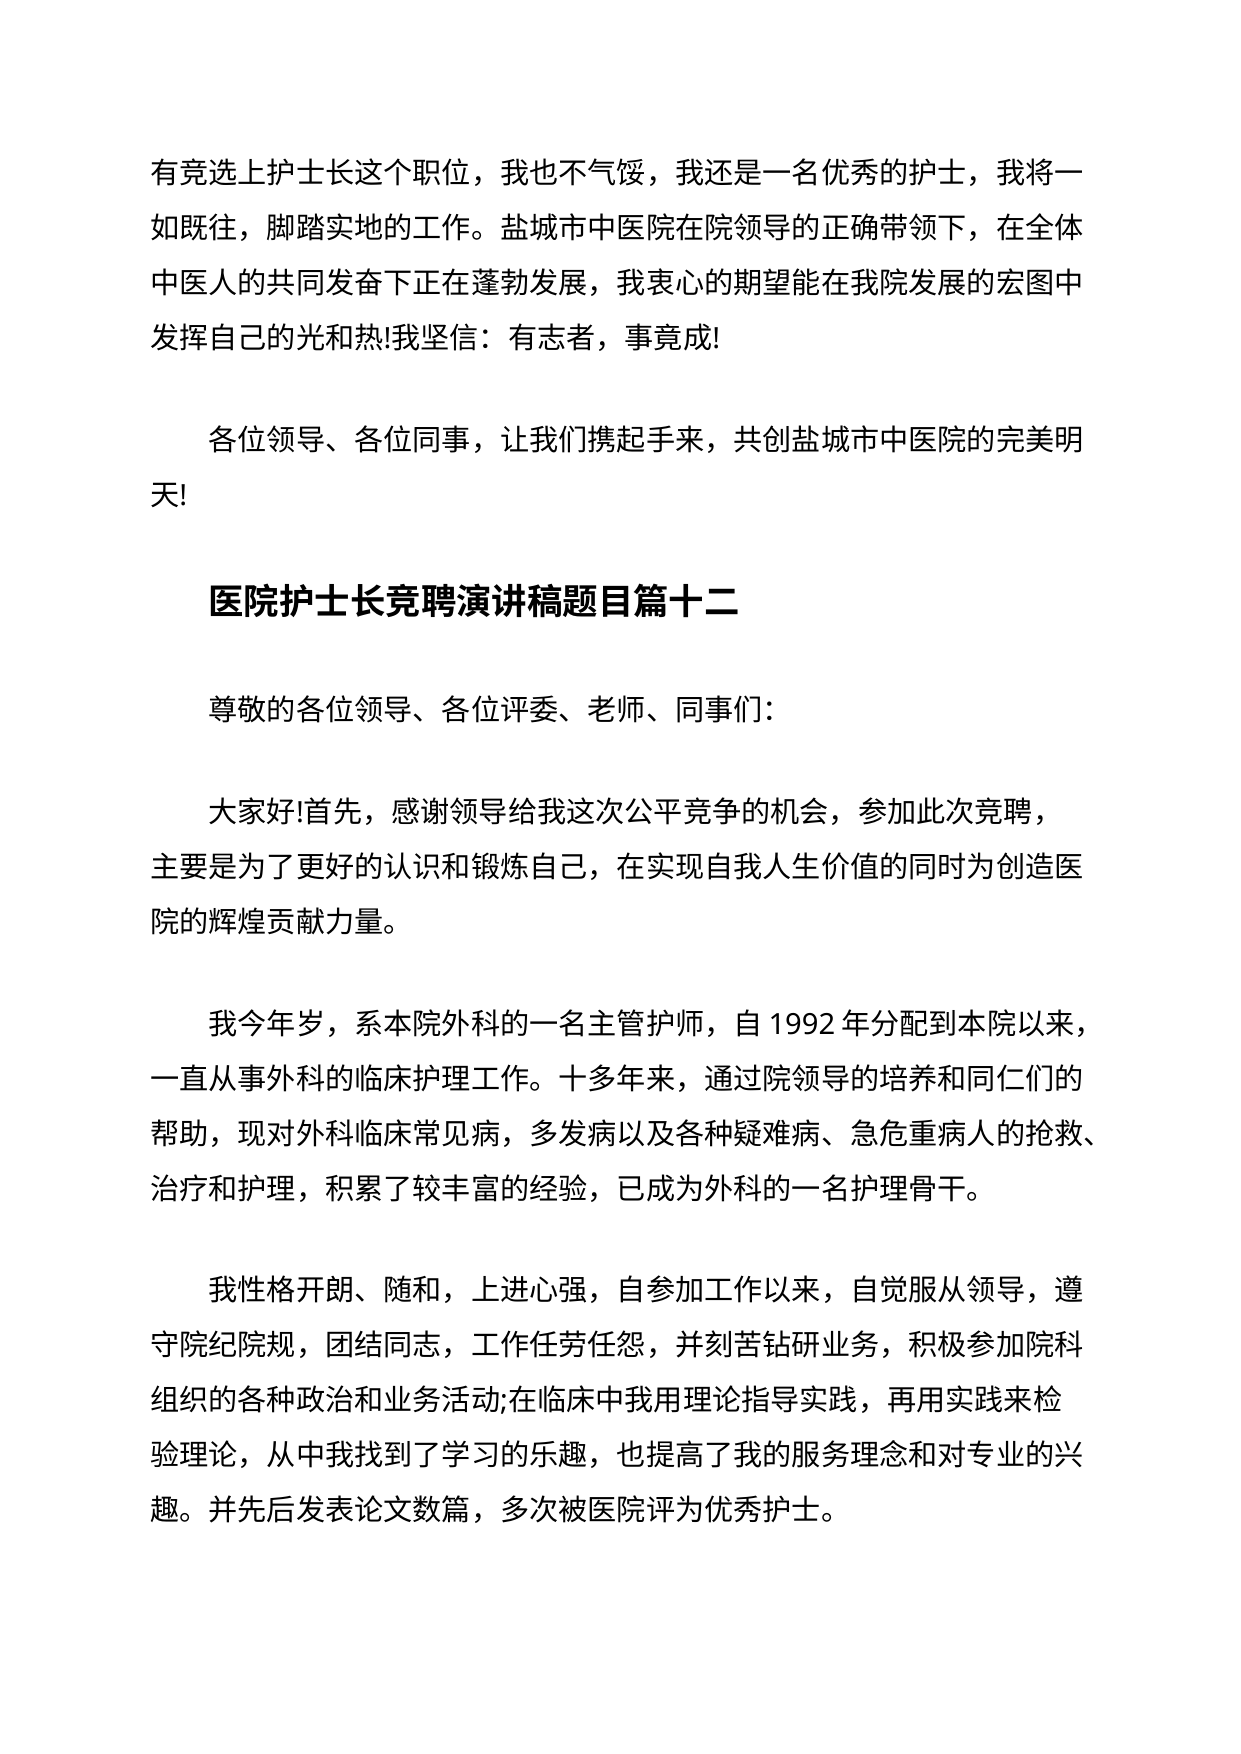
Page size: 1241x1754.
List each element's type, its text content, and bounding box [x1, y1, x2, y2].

text 我今年岁，系本院外科的一名主管护师，自1992年分配到本院以来，一直从事外科的临床护理工作。十多年来，通过院领导的培养和同仁们的帮助，现对外科临床常见病，多发病以及各种疑难病、急危重病人的抢救、治疗和护理，积累了较丰富的经验，已成为外科的一名护理骨干。 [150, 1000, 1090, 1207]
text 大家好!首先，感谢领导给我这次公平竞争的机会，参加此次竞聘，主要是为了更好的认识和锻炼自己，在实现自我人生价值的同时为创造医院的辉煌贡献力量。 [150, 789, 1090, 941]
text 尊敬的各位领导、各位评委、老师、同事们： [150, 687, 1090, 729]
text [150, 150, 1090, 357]
text 我性格开朗、随和，上进心强，自参加工作以来，自觉服从领导，遵守院纪院规，团结同志，工作任劳任怨，并刻苦钻研业务，积极参加院科组织的各种政治和业务活动;在临床中我用理论指导实践，再用实践来检验理论，从中我找到了学习的乐趣，也提高了我的服务理念和对专业的兴趣。并先后发表论文数篇，多次被医院评为优秀护士。 [150, 1267, 1090, 1529]
text 医院护士长竞聘演讲稿题目篇十二 [150, 573, 1090, 625]
text 各位领导、各位同事，让我们携起手来，共创盐城市中医院的完美明天! [150, 417, 1090, 514]
